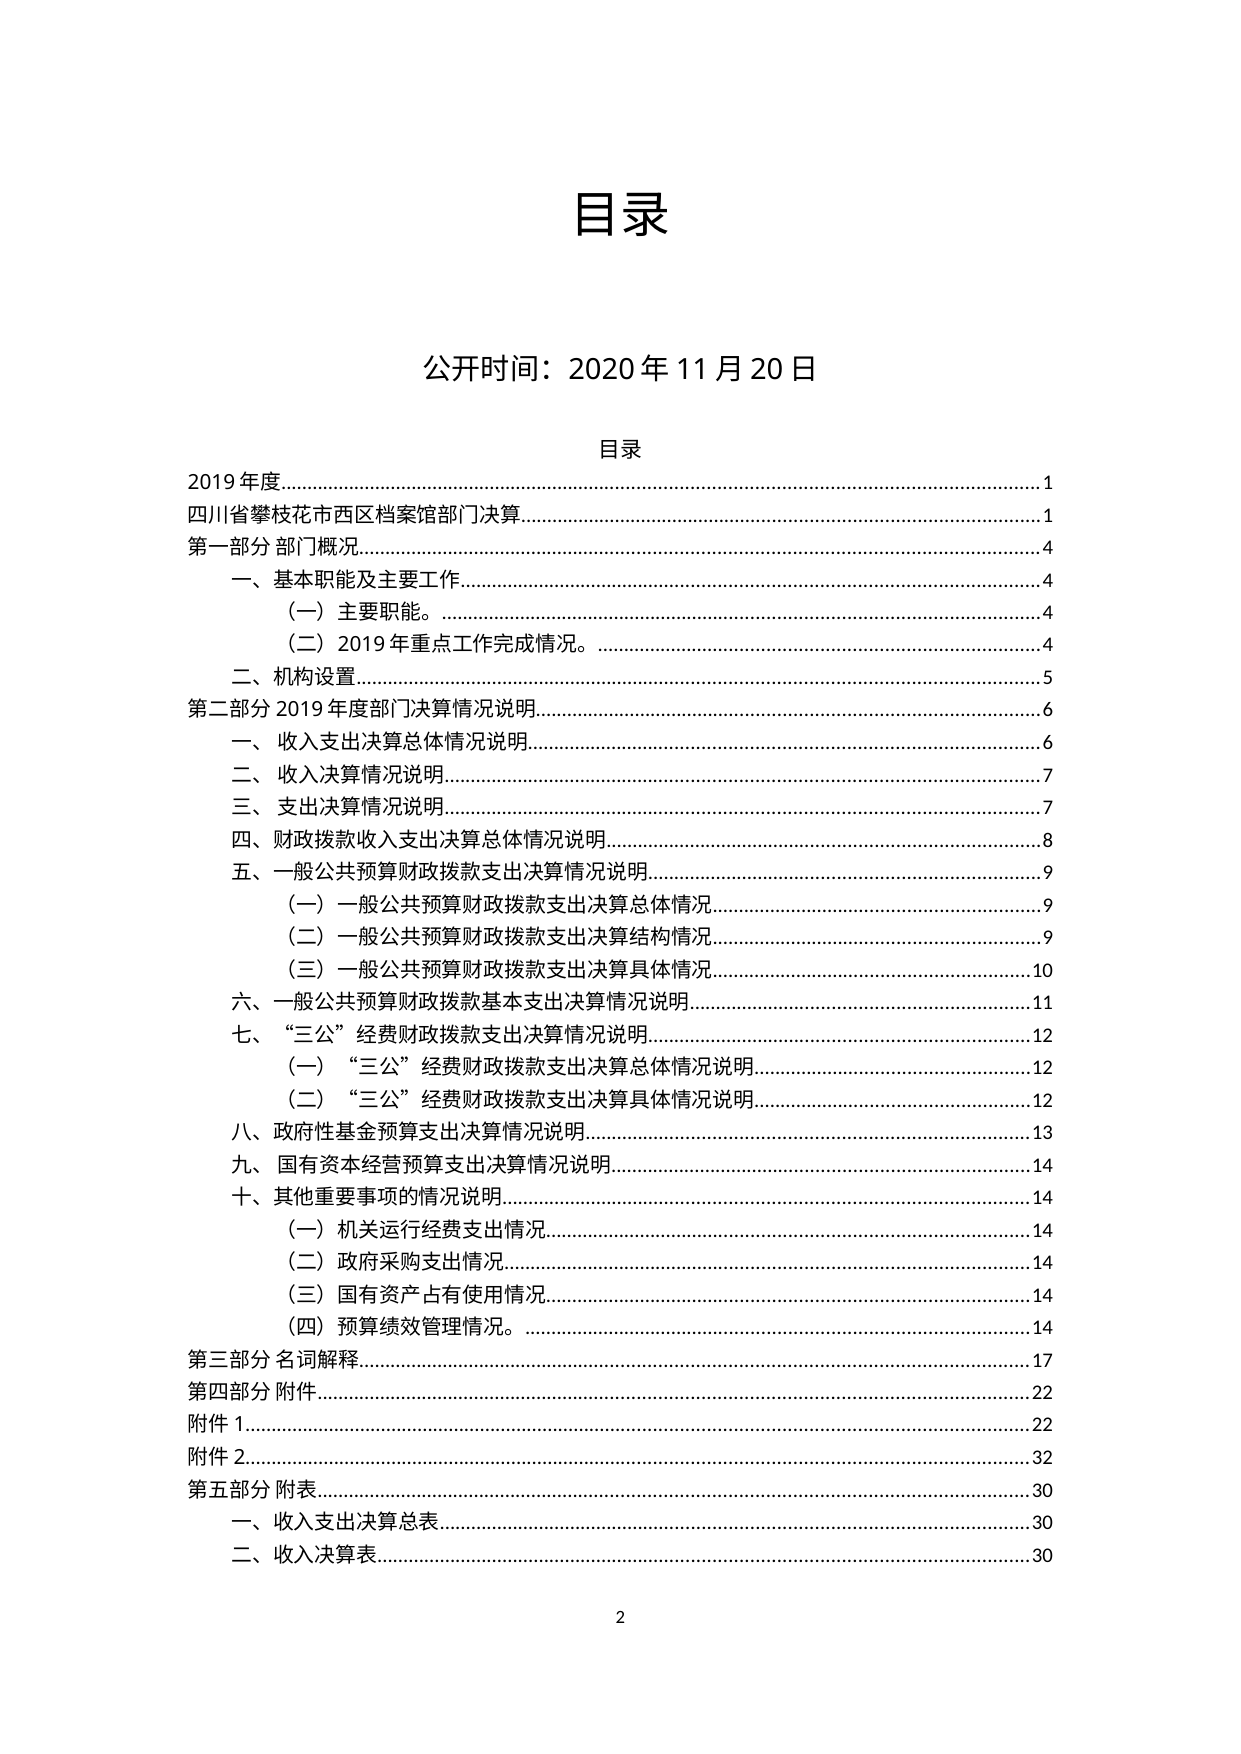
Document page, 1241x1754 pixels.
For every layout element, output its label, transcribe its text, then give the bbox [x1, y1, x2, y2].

text 公开时间：2020年11月20日 [187, 334, 1053, 399]
text 目录 [187, 162, 1053, 259]
